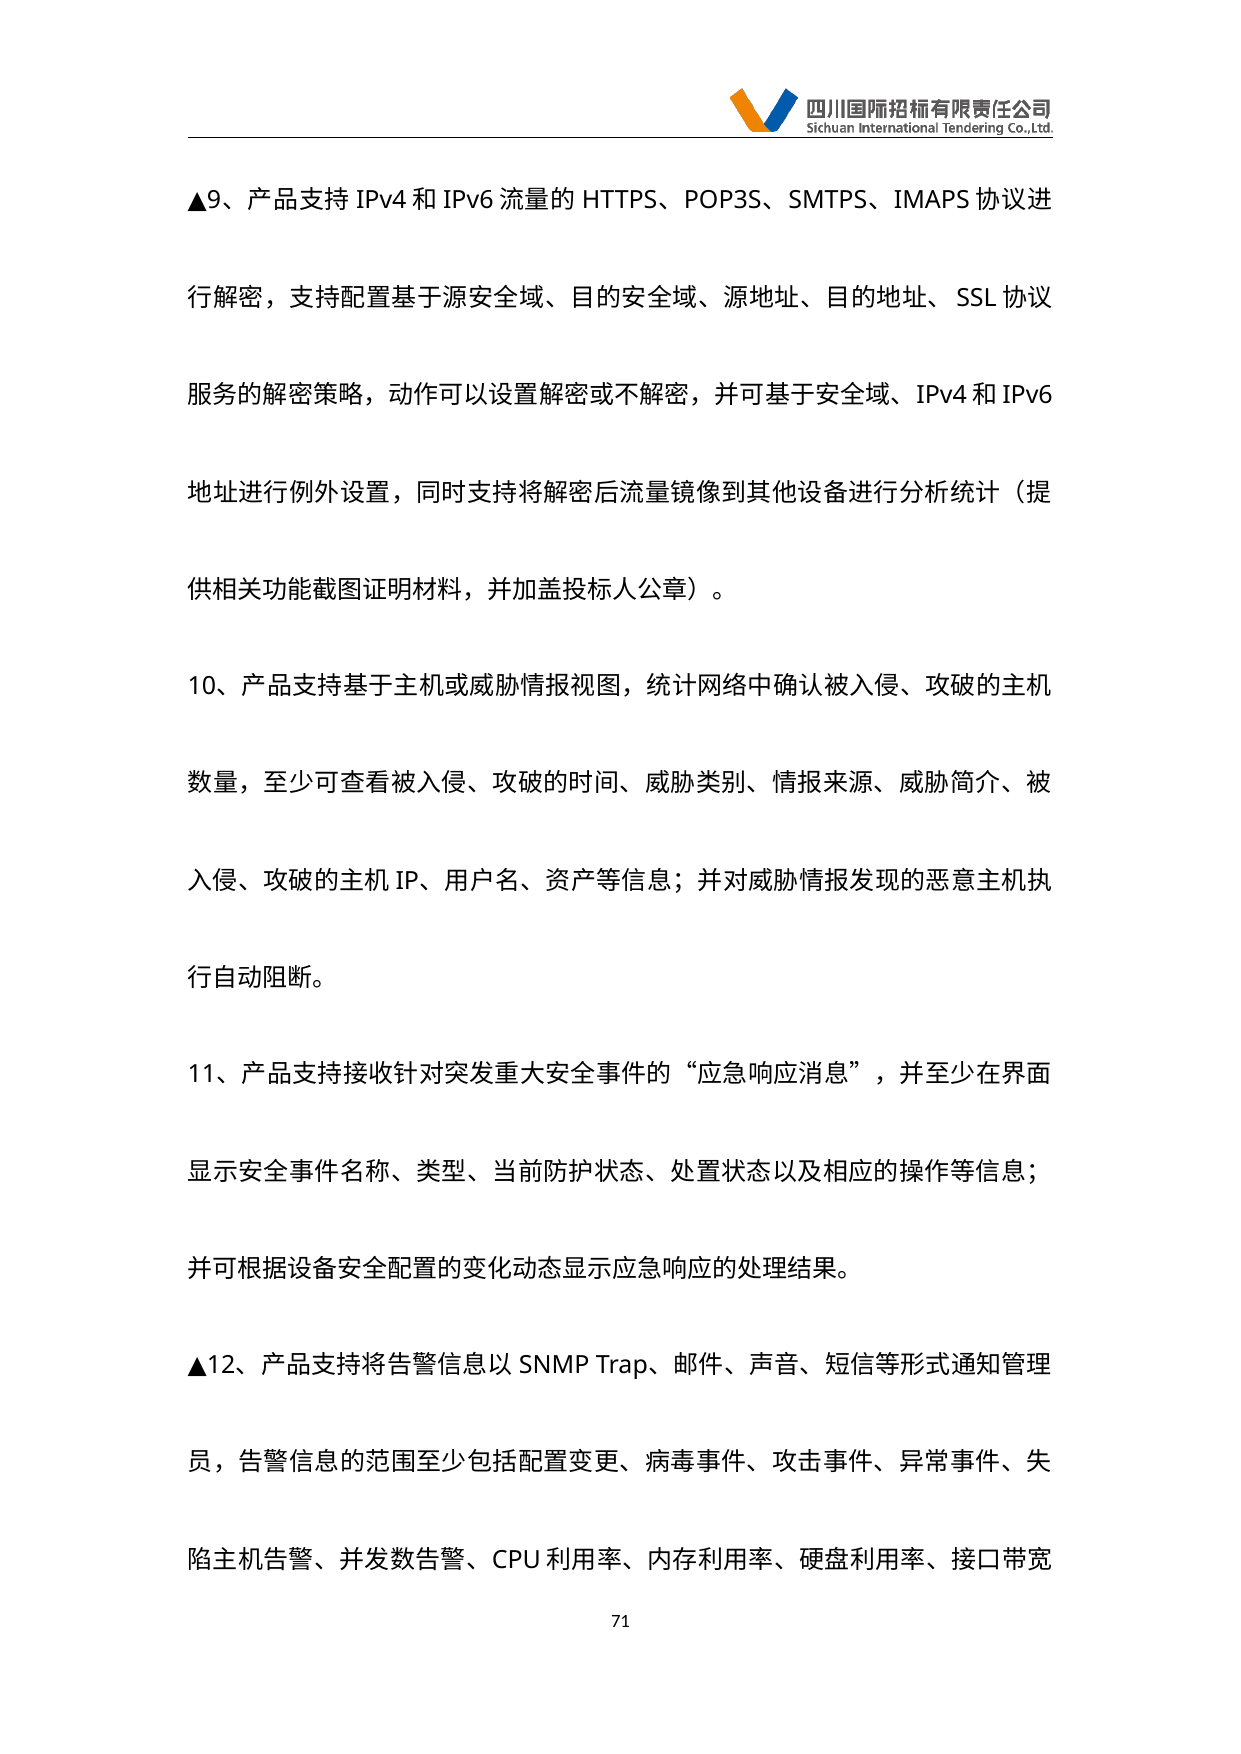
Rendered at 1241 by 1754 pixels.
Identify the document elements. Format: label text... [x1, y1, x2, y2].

text 11、产品支持接收针对突发重大安全事件的“应急响应消息”，并至少在界面显示安全事件名称、类型、当前防护状态、处置状态以及相应的操作等信息；并可根据设备安全配置的变化动态显示应急响应的处理结果。 [187, 1039, 1053, 1299]
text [187, 1330, 1053, 1590]
text 10、产品支持基于主机或威胁情报视图，统计网络中确认被入侵、攻破的主机数量，至少可查看被入侵、攻破的时间、威胁类别、情报来源、威胁简介、被入侵、攻破的主机IP、用户名、资产等信息；并对威胁情报发现的恶意主机执行自动阻断。 [187, 651, 1053, 1008]
text ▲9、产品支持IPv4和IPv6流量的HTTPS、POP3S、SMTPS、IMAPS协议进行解密，支持配置基于源安全域、目的安全域、源地址、目的地址、SSL协议服务的解密策略，动作可以设置解密或不解密，并可基于安全域、IPv4和IPv6地址进行例外设置，同时支持将解密后流量镜像到其他设备进行分析统计（提供相关功能截图证明材料，并加盖投标人公章）。 [187, 165, 1053, 620]
picture [729, 88, 1053, 135]
